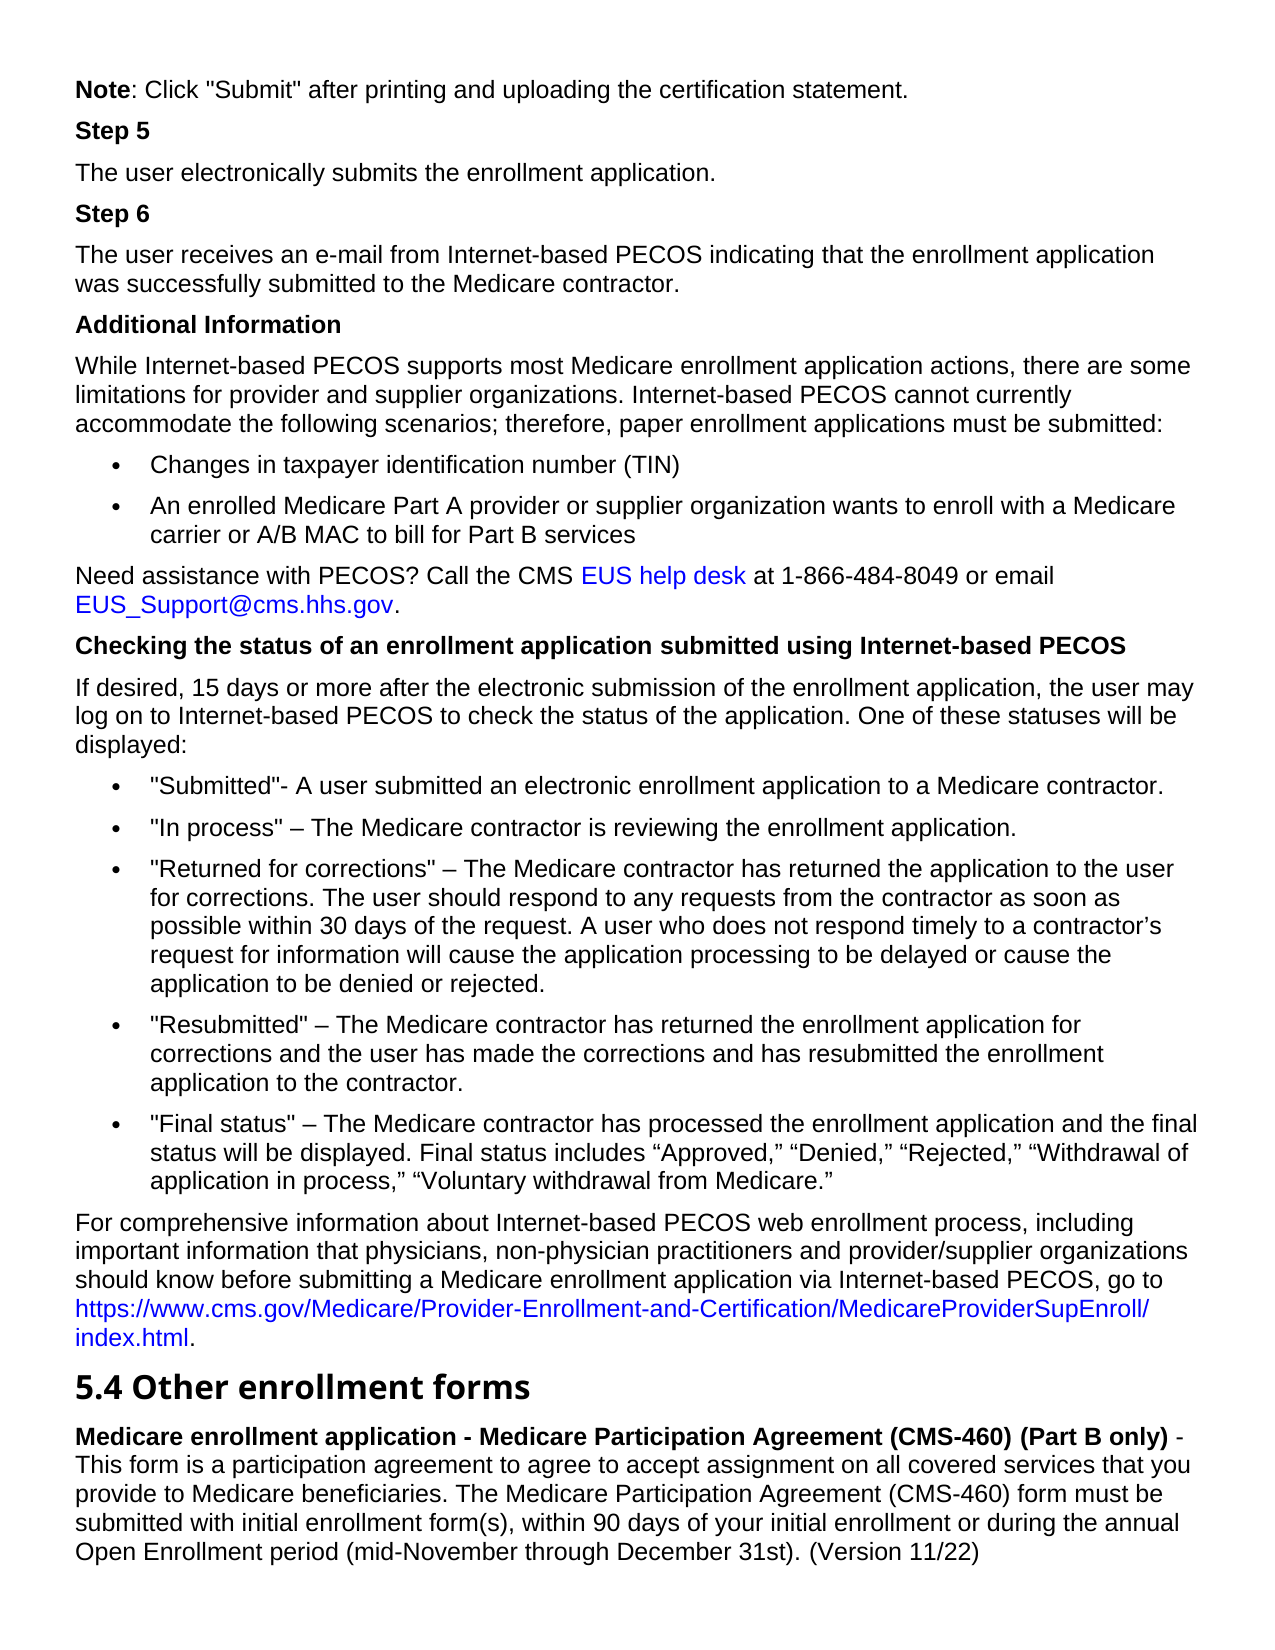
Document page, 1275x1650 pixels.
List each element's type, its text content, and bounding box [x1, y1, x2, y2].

text Need assistance with PECOS? Call the CMS EUS help desk at 1-866-484-8049 or email EUS_Support@cms.hhs.gov. [75, 561, 1200, 619]
text "Returned for corrections" – The Medicare contractor has returned the application to the user for corrections. The user should respond to any requests from the contractor as soon as possible within 30 days of the request. A user who does not respond timely to a contractor’s request for information will cause the application processing to be delayed or cause the application to be denied or rejected. [112, 854, 1200, 997]
text Step 5 [75, 116, 1200, 145]
text For comprehensive information about Internet-based PECOS web enrollment process, including important information that physicians, non-physician practitioners and provider/supplier organizations should know before submitting a Medicare enrollment application via Internet-based PECOS, go to https://www.cms.gov/Medicare/Provider-Enrollment-and-Certification/MedicareProviderSupEnroll/index.html. [75, 1207, 1200, 1351]
text "Final status" – The Medicare contractor has processed the enrollment application and the final status will be displayed. Final status includes “Approved,” “Denied,” “Rejected,” “Withdrawal of application in process,” “Voluntary withdrawal from Medicare.” [112, 1109, 1200, 1195]
text Changes in taxpayer identification number (TIN) [112, 450, 1200, 479]
text Additional Information [75, 310, 1200, 339]
text While Internet-based PECOS supports most Medicare enrollment application actions, there are some limitations for provider and supplier organizations. Internet-based PECOS cannot currently accommodate the following scenarios; therefore, paper enrollment applications must be submitted: [75, 351, 1200, 437]
text The user receives an e-mail from Internet-based PECOS indicating that the enrollment application was successfully submitted to the Medicare contractor. [75, 240, 1200, 297]
text 5.4 Other enrollment forms [75, 1364, 1200, 1409]
text "Resubmitted" – The Medicare contractor has returned the enrollment application for corrections and the user has made the corrections and has resubmitted the enrollment application to the contractor. [112, 1010, 1200, 1096]
text An enrolled Medicare Part A provider or supplier organization wants to enroll with a Medicare carrier or A/B MAC to bill for Part B services [112, 491, 1200, 549]
text "In process" – The Medicare contractor is reviewing the enrollment application. [112, 812, 1200, 841]
text Medicare enrollment application - Medicare Participation Agreement (CMS-460) (Part B only) - This form is a participation agreement to agree to accept assignment on all covered services that you provide to Medicare beneficiaries. The Medicare Participation Agreement (CMS-460) form must be submitted with initial enrollment form(s), within 90 days of your initial enrollment or during the annual Open Enrollment period (mid-November through December 31st). (Version 11/22) [75, 1422, 1200, 1565]
text "Submitted"- A user submitted an electronic enrollment application to a Medicare contractor. [112, 771, 1200, 800]
text If desired, 15 days or more after the electronic submission of the enrollment application, the user may log on to Internet-based PECOS to check the status of the application. One of these statuses will be displayed: [75, 672, 1200, 759]
text Note: Click "Submit" after printing and uploading the certification statement. [75, 75, 1200, 104]
text The user electronically submits the enrollment application. [75, 157, 1200, 186]
text Step 6 [75, 199, 1200, 227]
text Checking the status of an enrollment application submitted using Internet-based PECOS [75, 631, 1200, 660]
